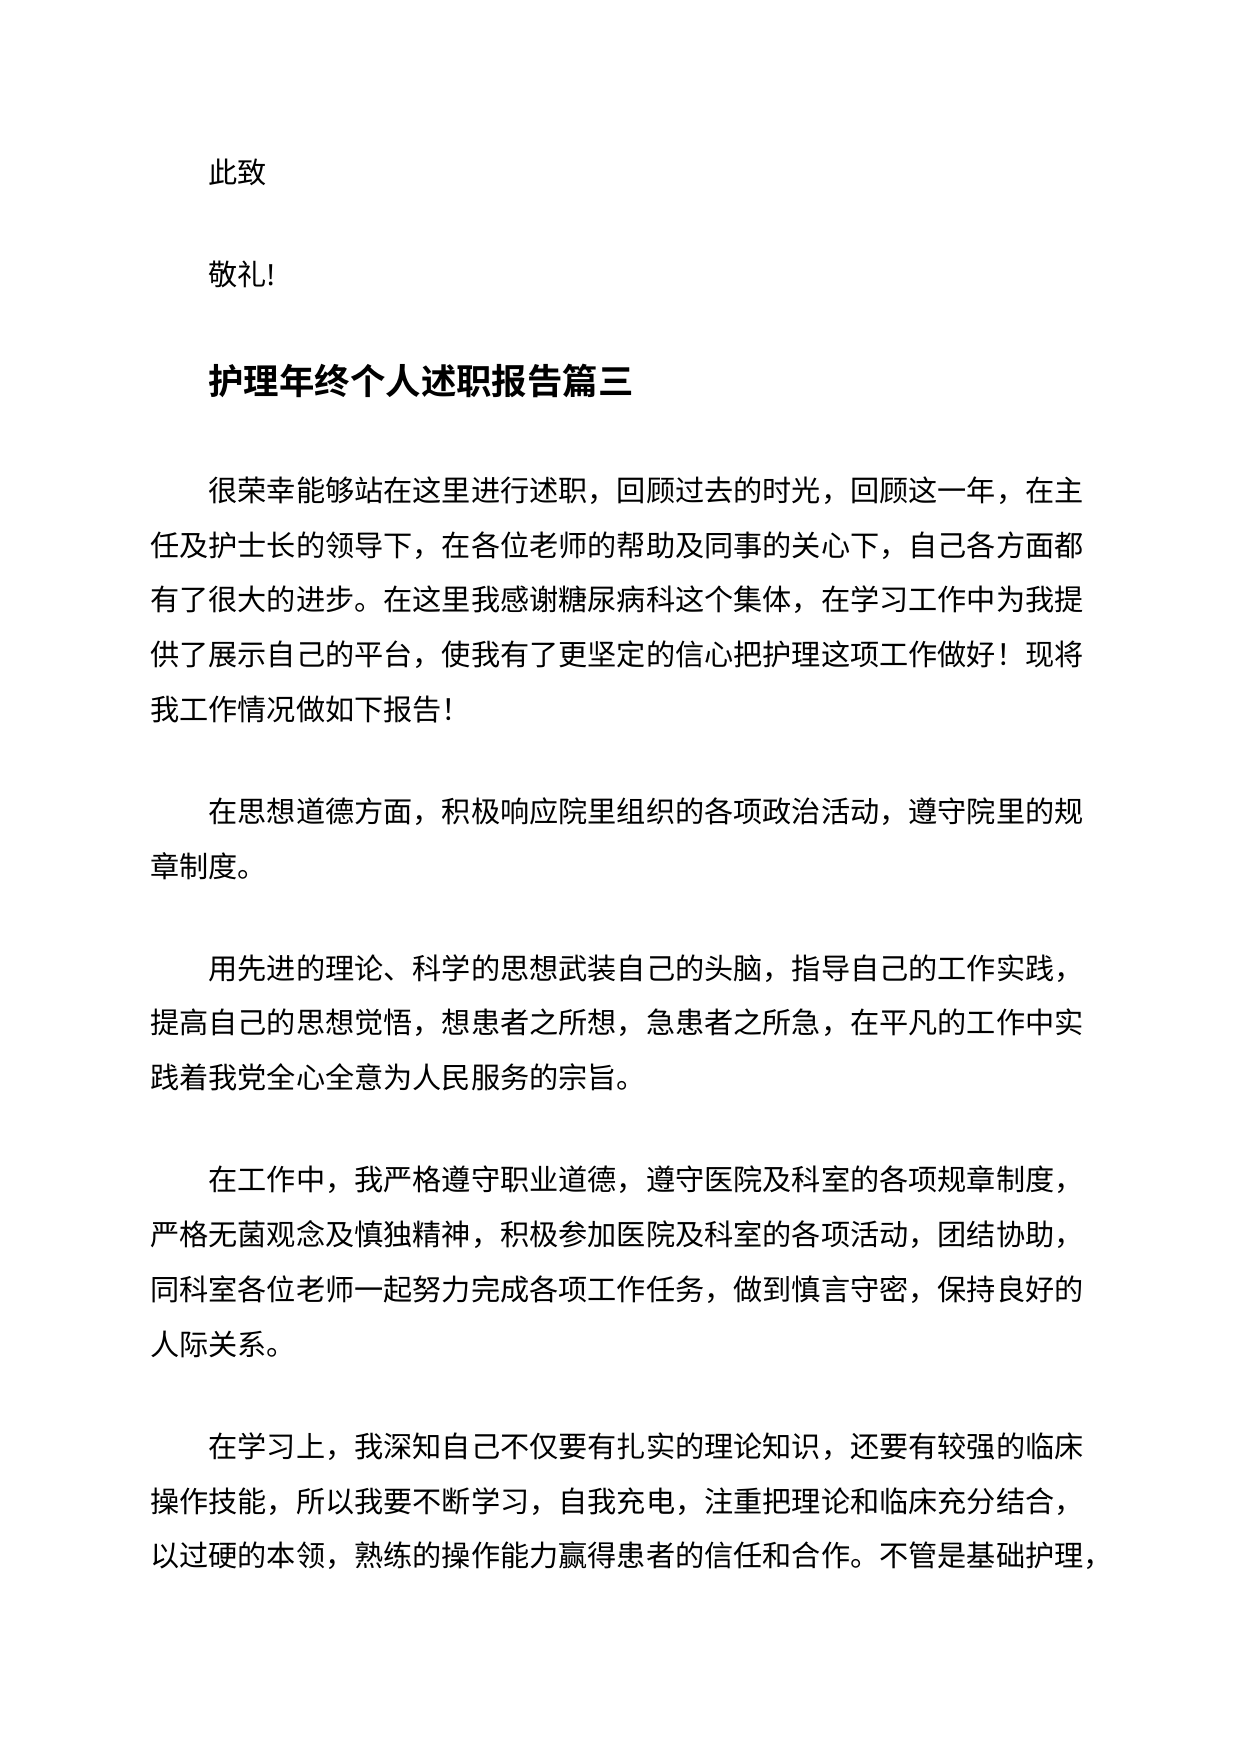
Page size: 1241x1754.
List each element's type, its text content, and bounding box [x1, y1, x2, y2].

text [150, 1423, 1090, 1575]
text 敬礼! [150, 252, 1090, 294]
text 护理年终个人述职报告篇三 [150, 354, 1090, 405]
text 很荣幸能够站在这里进行述职，回顾过去的时光，回顾这一年，在主任及护士长的领导下，在各位老师的帮助及同事的关心下，自己各方面都有了很大的进步。在这里我感谢糖尿病科这个集体，在学习工作中为我提供了展示自己的平台，使我有了更坚定的信心把护理这项工作做好！现将我工作情况做如下报告！ [150, 467, 1090, 729]
text 用先进的理论、科学的思想武装自己的头脑，指导自己的工作实践，提高自己的思想觉悟，想患者之所想，急患者之所急，在平凡的工作中实践着我党全心全意为人民服务的宗旨。 [150, 945, 1090, 1097]
text 在思想道德方面，积极响应院里组织的各项政治活动，遵守院里的规章制度。 [150, 788, 1090, 886]
text 在工作中，我严格遵守职业道德，遵守医院及科室的各项规章制度，严格无菌观念及慎独精神，积极参加医院及科室的各项活动，团结协助，同科室各位老师一起努力完成各项工作任务，做到慎言守密，保持良好的人际关系。 [150, 1157, 1090, 1364]
text 此致 [150, 150, 1090, 192]
